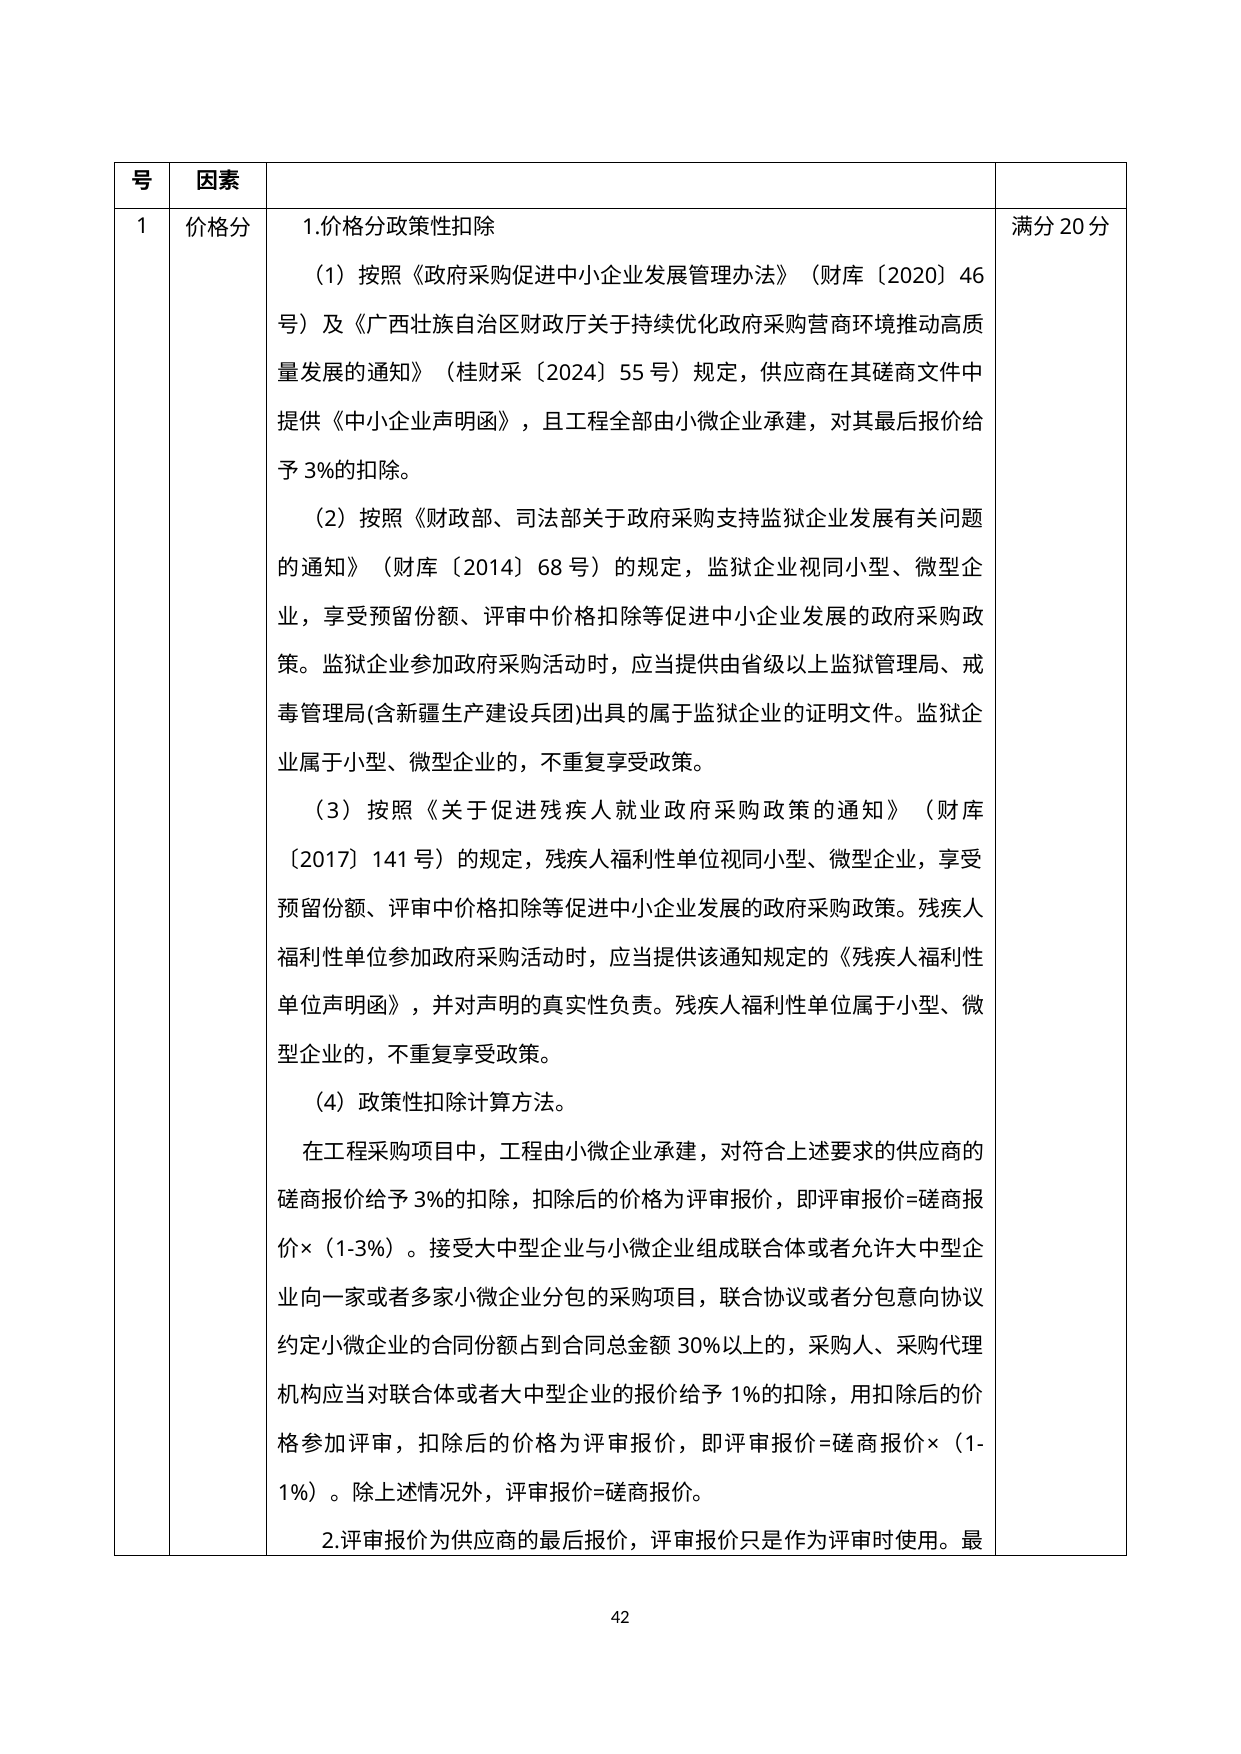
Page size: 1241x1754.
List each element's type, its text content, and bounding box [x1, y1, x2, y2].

table_cell 1 [115, 209, 169, 1555]
table_cell 价格分 [170, 209, 266, 1555]
table_header 评审标准 [267, 163, 995, 208]
table_cell 满分20分 [996, 209, 1126, 1555]
table_header 评审 因素 [170, 163, 266, 208]
table_header 序号 [115, 163, 169, 208]
table_header 分值 [996, 163, 1126, 208]
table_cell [267, 209, 995, 1555]
